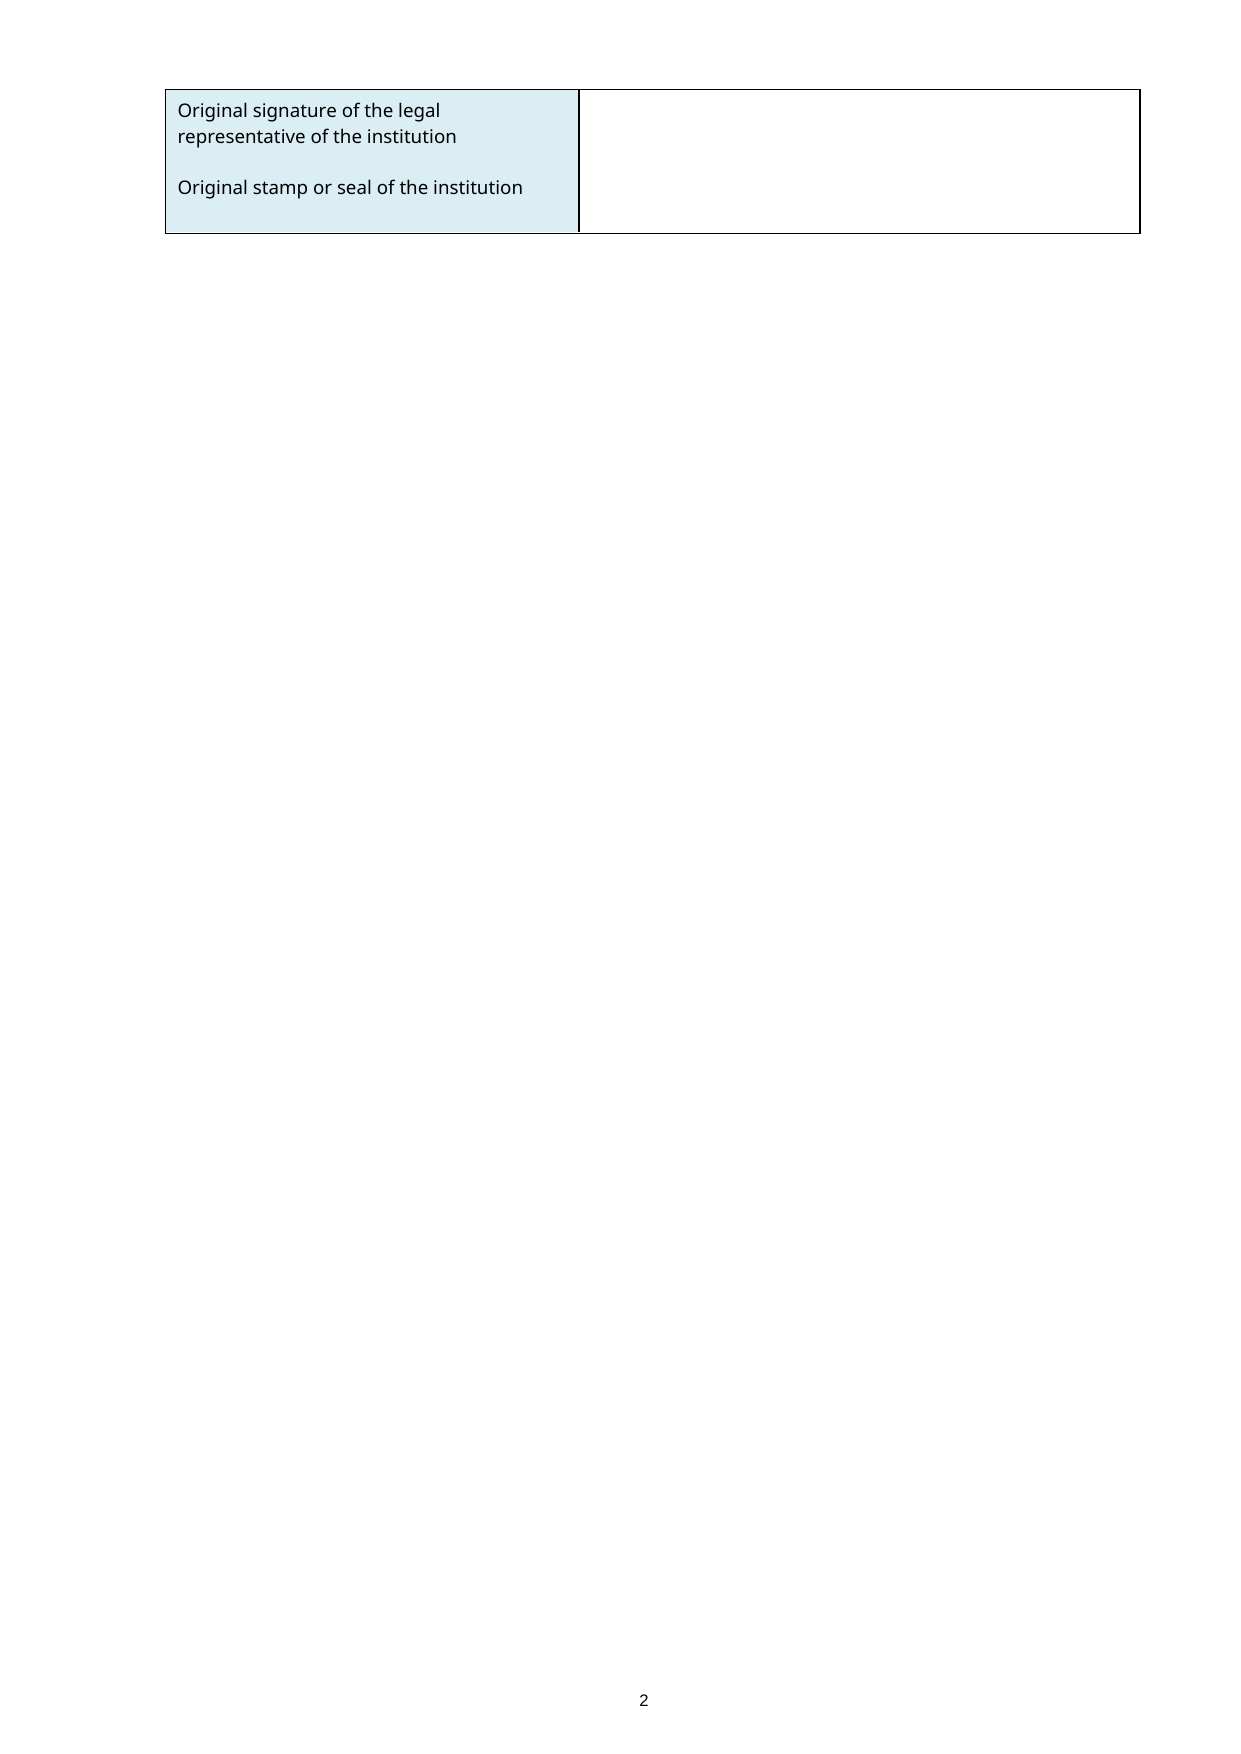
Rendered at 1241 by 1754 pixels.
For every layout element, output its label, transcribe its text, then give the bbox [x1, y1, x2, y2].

table_cell [580, 90, 1139, 232]
table_cell Original signature of the legal representative of the institution Original stamp or seal of the institution [166, 90, 578, 232]
